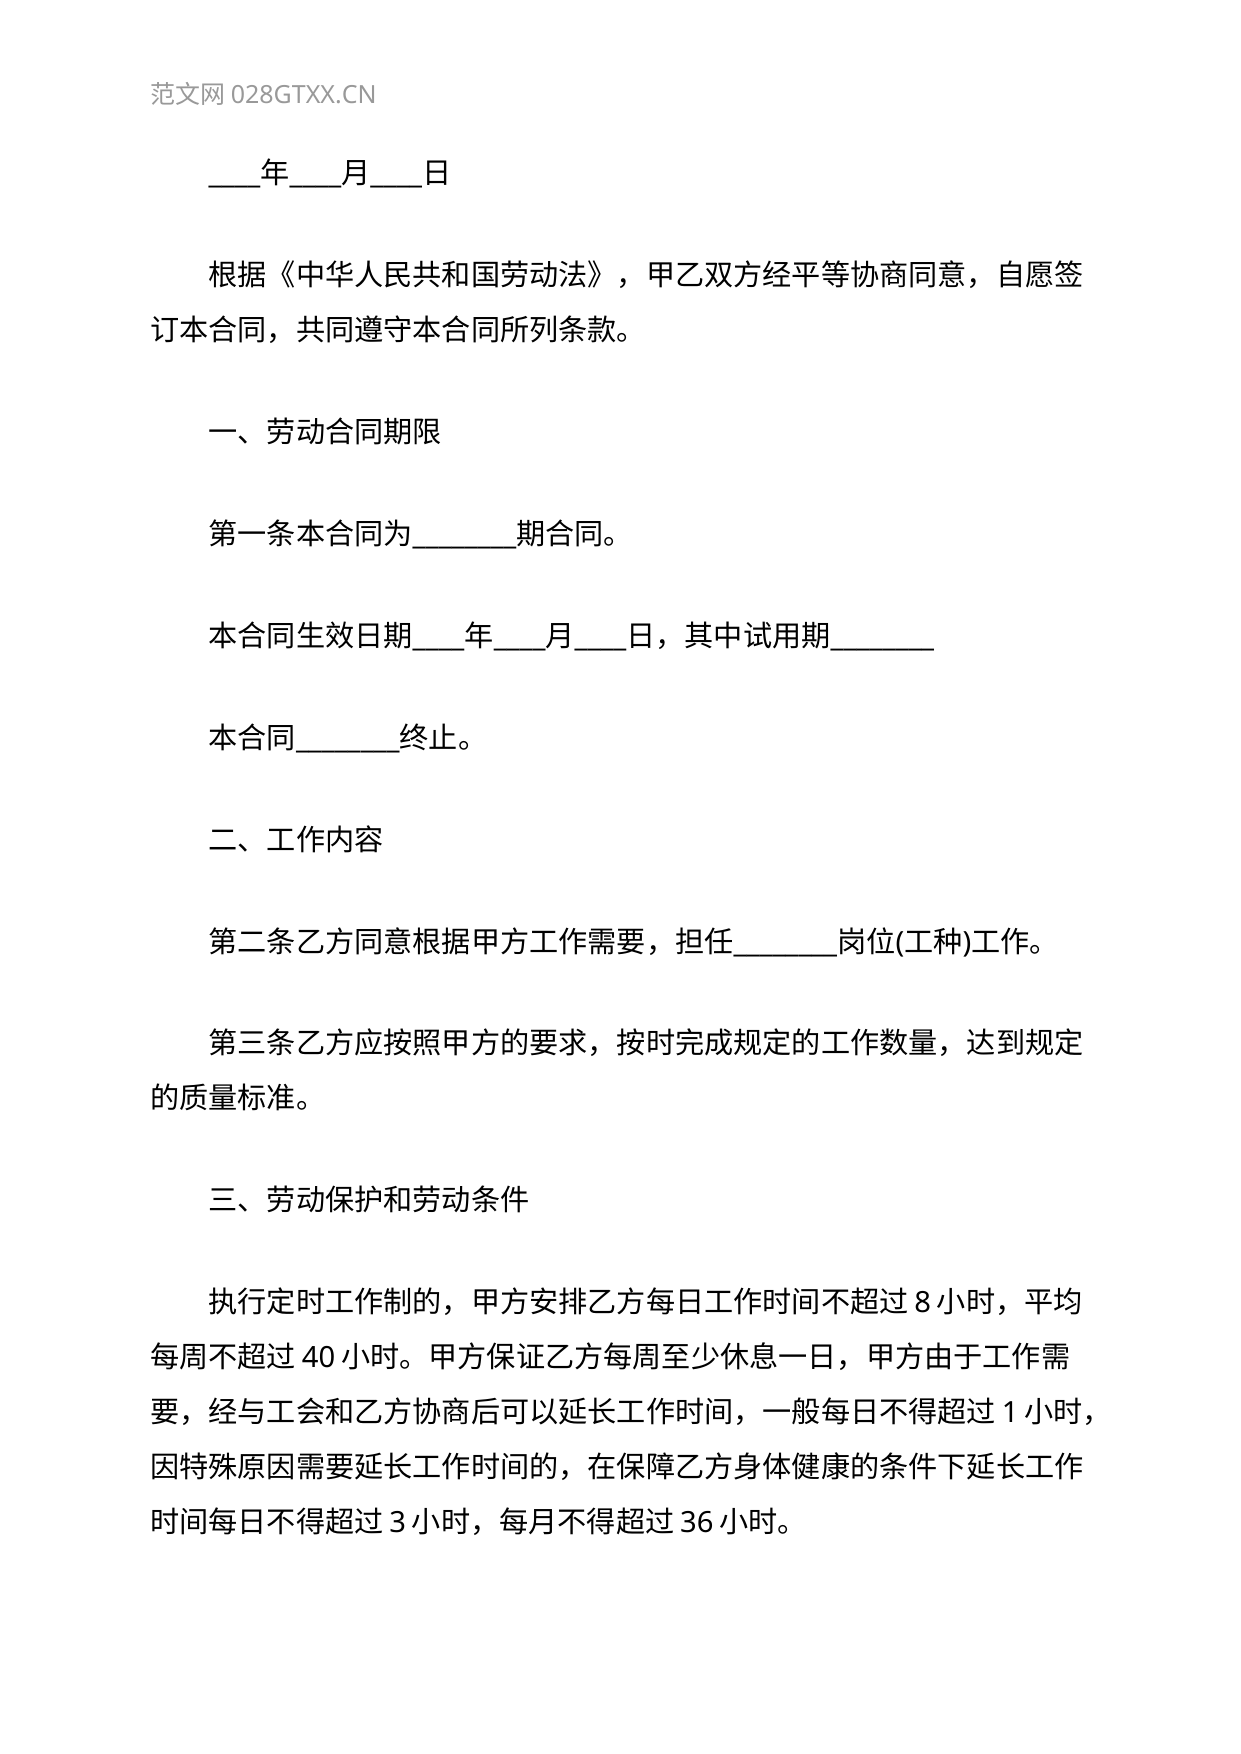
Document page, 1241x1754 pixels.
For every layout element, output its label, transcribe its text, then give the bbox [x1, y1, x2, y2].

text 一、劳动合同期限 [150, 409, 1090, 451]
text 本合同生效日期____年____月____日，其中试用期________ [150, 612, 1090, 655]
text 根据《中华人民共和国劳动法》，甲乙双方经平等协商同意，自愿签订本合同，共同遵守本合同所列条款。 [150, 252, 1090, 349]
text 第二条乙方同意根据甲方工作需要，担任________岗位(工种)工作。 [150, 918, 1090, 961]
text 执行定时工作制的，甲方安排乙方每日工作时间不超过8小时，平均每周不超过40小时。甲方保证乙方每周至少休息一日，甲方由于工作需要，经与工会和乙方协商后可以延长工作时间，一般每日不得超过1小时，因特殊原因需要延长工作时间的，在保障乙方身体健康的条件下延长工作时间每日不得超过3小时，每月不得超过36小时。 [150, 1278, 1090, 1541]
text 第一条本合同为________期合同。 [150, 510, 1090, 553]
text 二、工作内容 [150, 816, 1090, 859]
text 本合同________终止。 [150, 714, 1090, 757]
text ____年____月____日 [150, 150, 1090, 192]
text 三、劳动保护和劳动条件 [150, 1177, 1090, 1219]
text 第三条乙方应按照甲方的要求，按时完成规定的工作数量，达到规定的质量标准。 [150, 1020, 1090, 1117]
